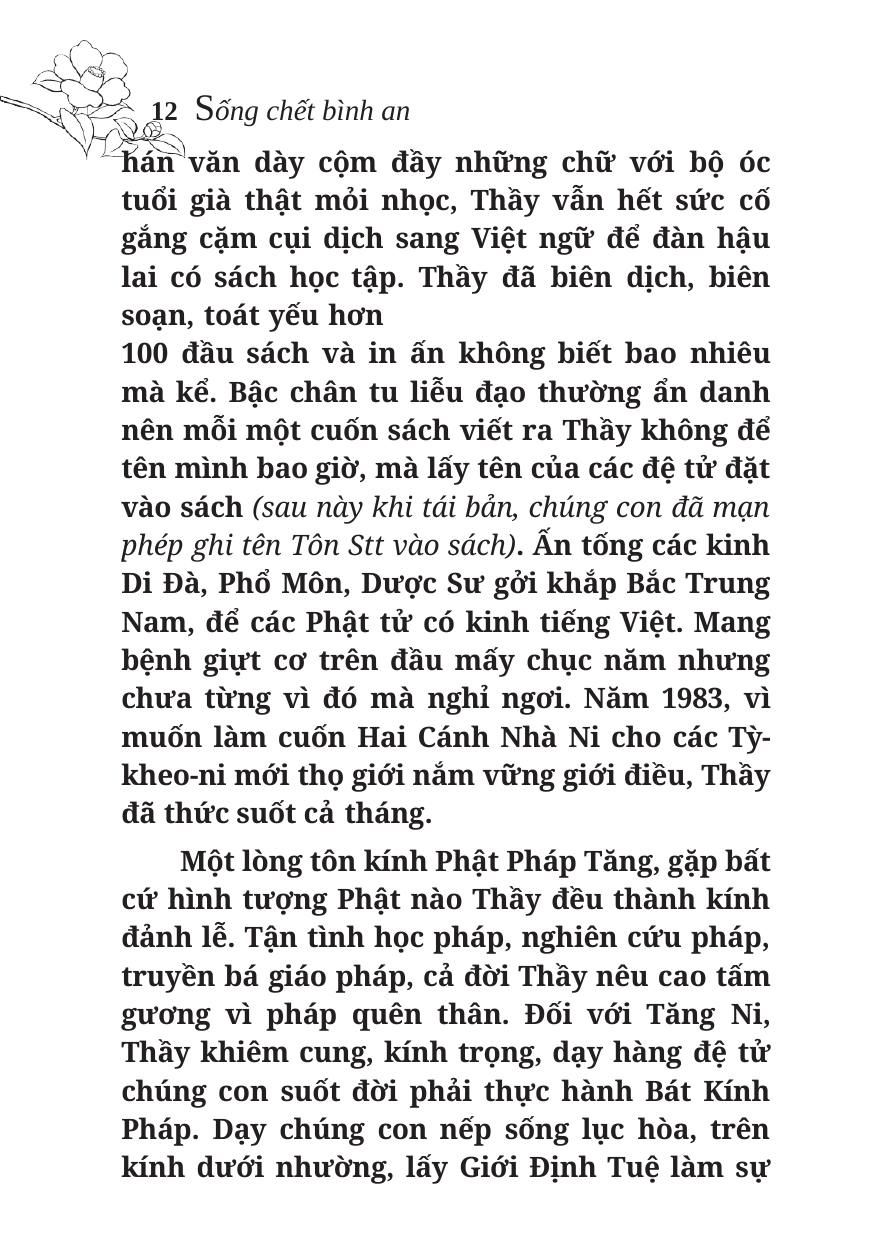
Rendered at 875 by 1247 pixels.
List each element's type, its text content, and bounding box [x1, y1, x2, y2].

text 12 Sống chết bình an [151, 86, 874, 129]
picture [0, 40, 186, 160]
text 100 đầu sách và in ấn không biết bao nhiêu mà kể. Bậc chân tu liễu đạo thường ẩn danh nên mỗi một cuốn sách viết ra Thầy không để tên mình bao giờ, mà lấy tên của các đệ tử đặt vào sách (sau này khi tái bản, chúng con đã mạn phép ghi tên Tôn Stt vào sách). Ấn tống các kinh Di Đà, Phổ Môn, Dược Sư gởi khắp Bắc Trung Nam, để các Phật tử có kinh tiếng Việt. Mang bệnh giựt cơ trên đầu mấy chục năm nhưng chưa từng vì đó mà nghỉ ngơi. Năm 1983, vì muốn làm cuốn Hai Cánh Nhà Ni cho các Tỳ-kheo-ni mới thọ giới nắm vững giới điều, Thầy đã thức suốt cả tháng. [121, 334, 771, 832]
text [121, 841, 771, 1186]
text hán văn dày cộm đầy những chữ với bộ óc tuổi già thật mỏi nhọc, Thầy vẫn hết sức cố gắng cặm cụi dịch sang Việt ngữ để đàn hậu lai có sách học tập. Thầy đã biên dịch, biên soạn, toát yếu hơn [121, 142, 771, 334]
